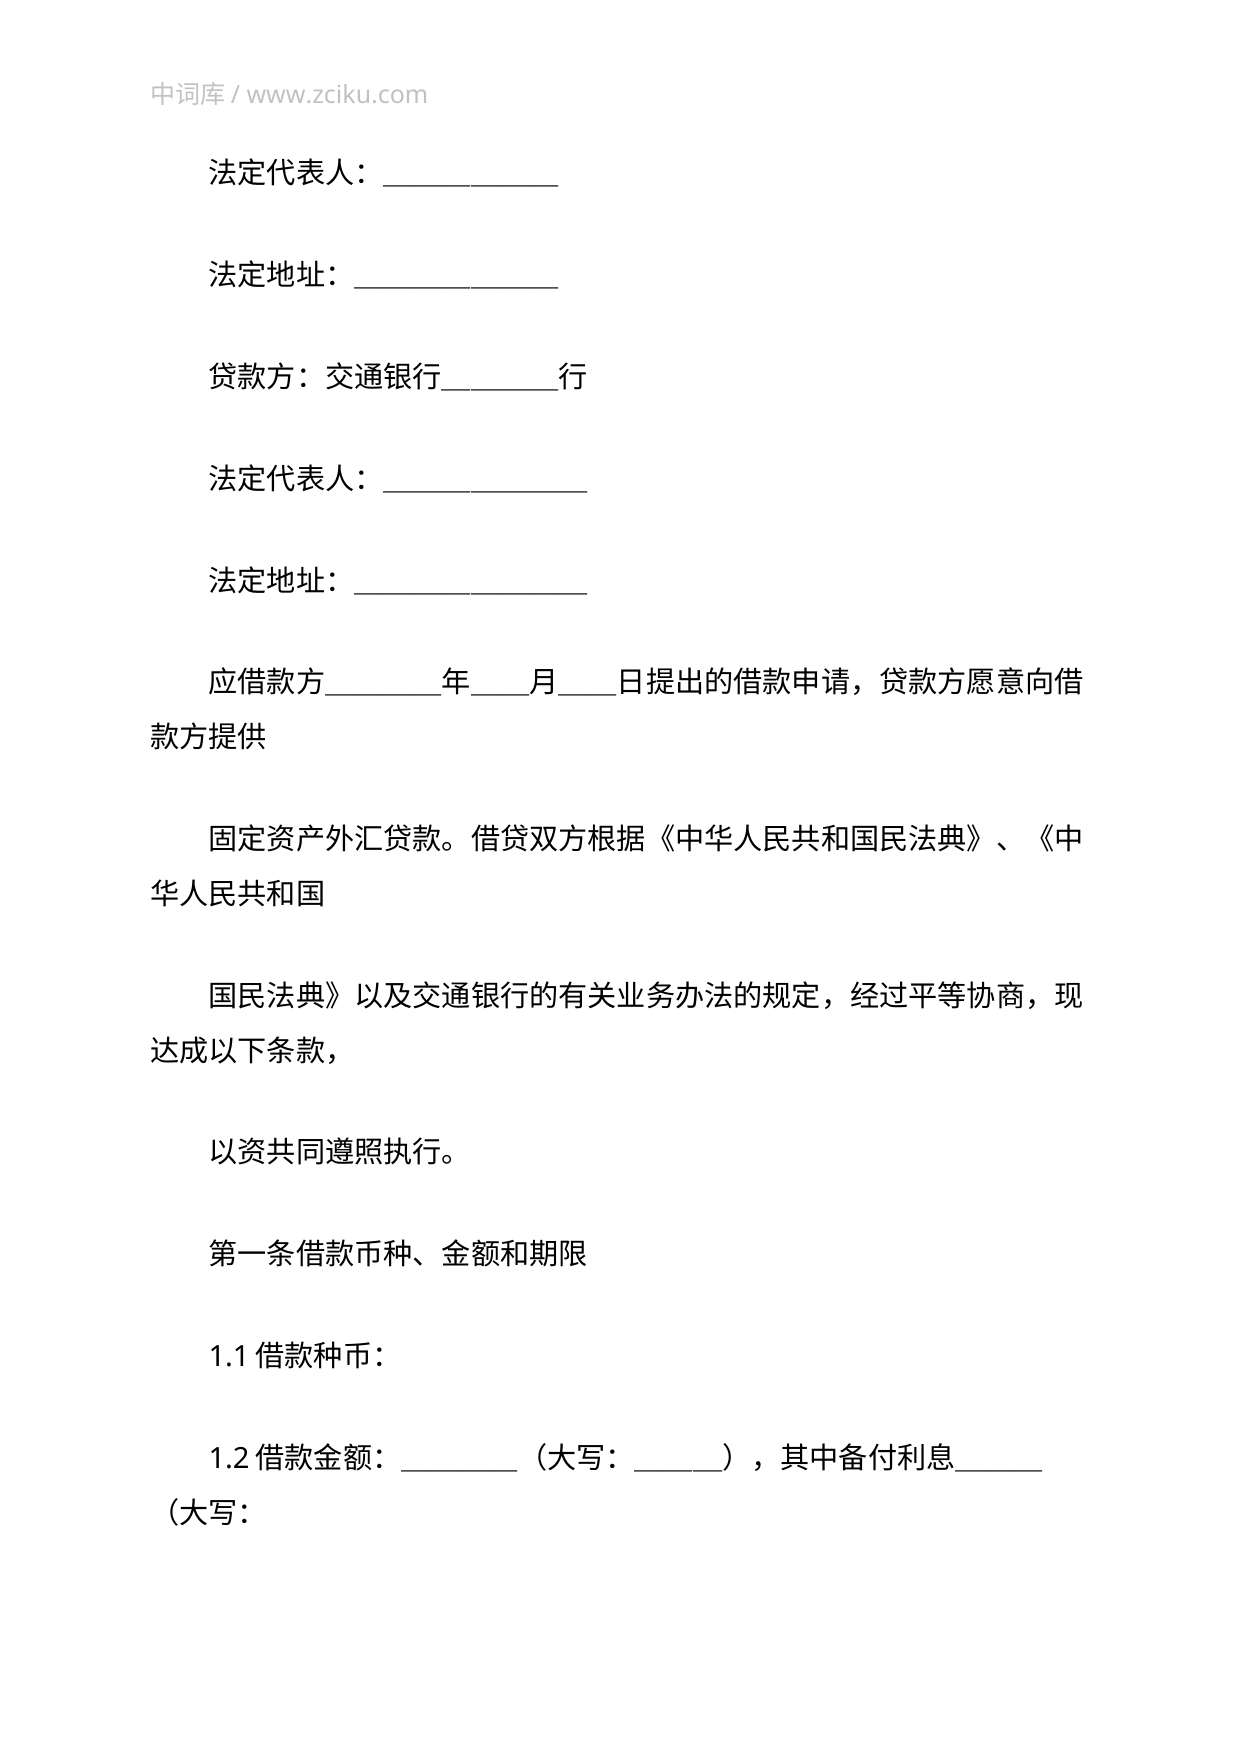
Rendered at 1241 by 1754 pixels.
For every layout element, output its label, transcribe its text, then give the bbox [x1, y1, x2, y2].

text 贷款方：交通银行＿＿＿＿行 [150, 353, 1090, 396]
text 以资共同遵照执行。 [150, 1129, 1090, 1171]
text 1.1借款种币： [150, 1332, 1090, 1375]
text 法定代表人：＿＿＿＿＿＿＿ [150, 455, 1090, 498]
text 法定地址：＿＿＿＿＿＿＿＿ [150, 557, 1090, 599]
text 固定资产外汇贷款。借贷双方根据《中华人民共和国民法典》、《中华人民共和国 [150, 816, 1090, 913]
text 第一条借款币种、金额和期限 [150, 1231, 1090, 1273]
text 国民法典》以及交通银行的有关业务办法的规定，经过平等协商，现达成以下条款， [150, 972, 1090, 1069]
text 1.2借款金额：＿＿＿＿（大写：＿＿＿），其中备付利息＿＿＿（大写： [150, 1434, 1090, 1532]
text 法定地址：＿＿＿＿＿＿＿ [150, 252, 1090, 294]
text 法定代表人：＿＿＿＿＿＿ [150, 150, 1090, 192]
text 应借款方＿＿＿＿年＿＿月＿＿日提出的借款申请，贷款方愿意向借款方提供 [150, 659, 1090, 756]
